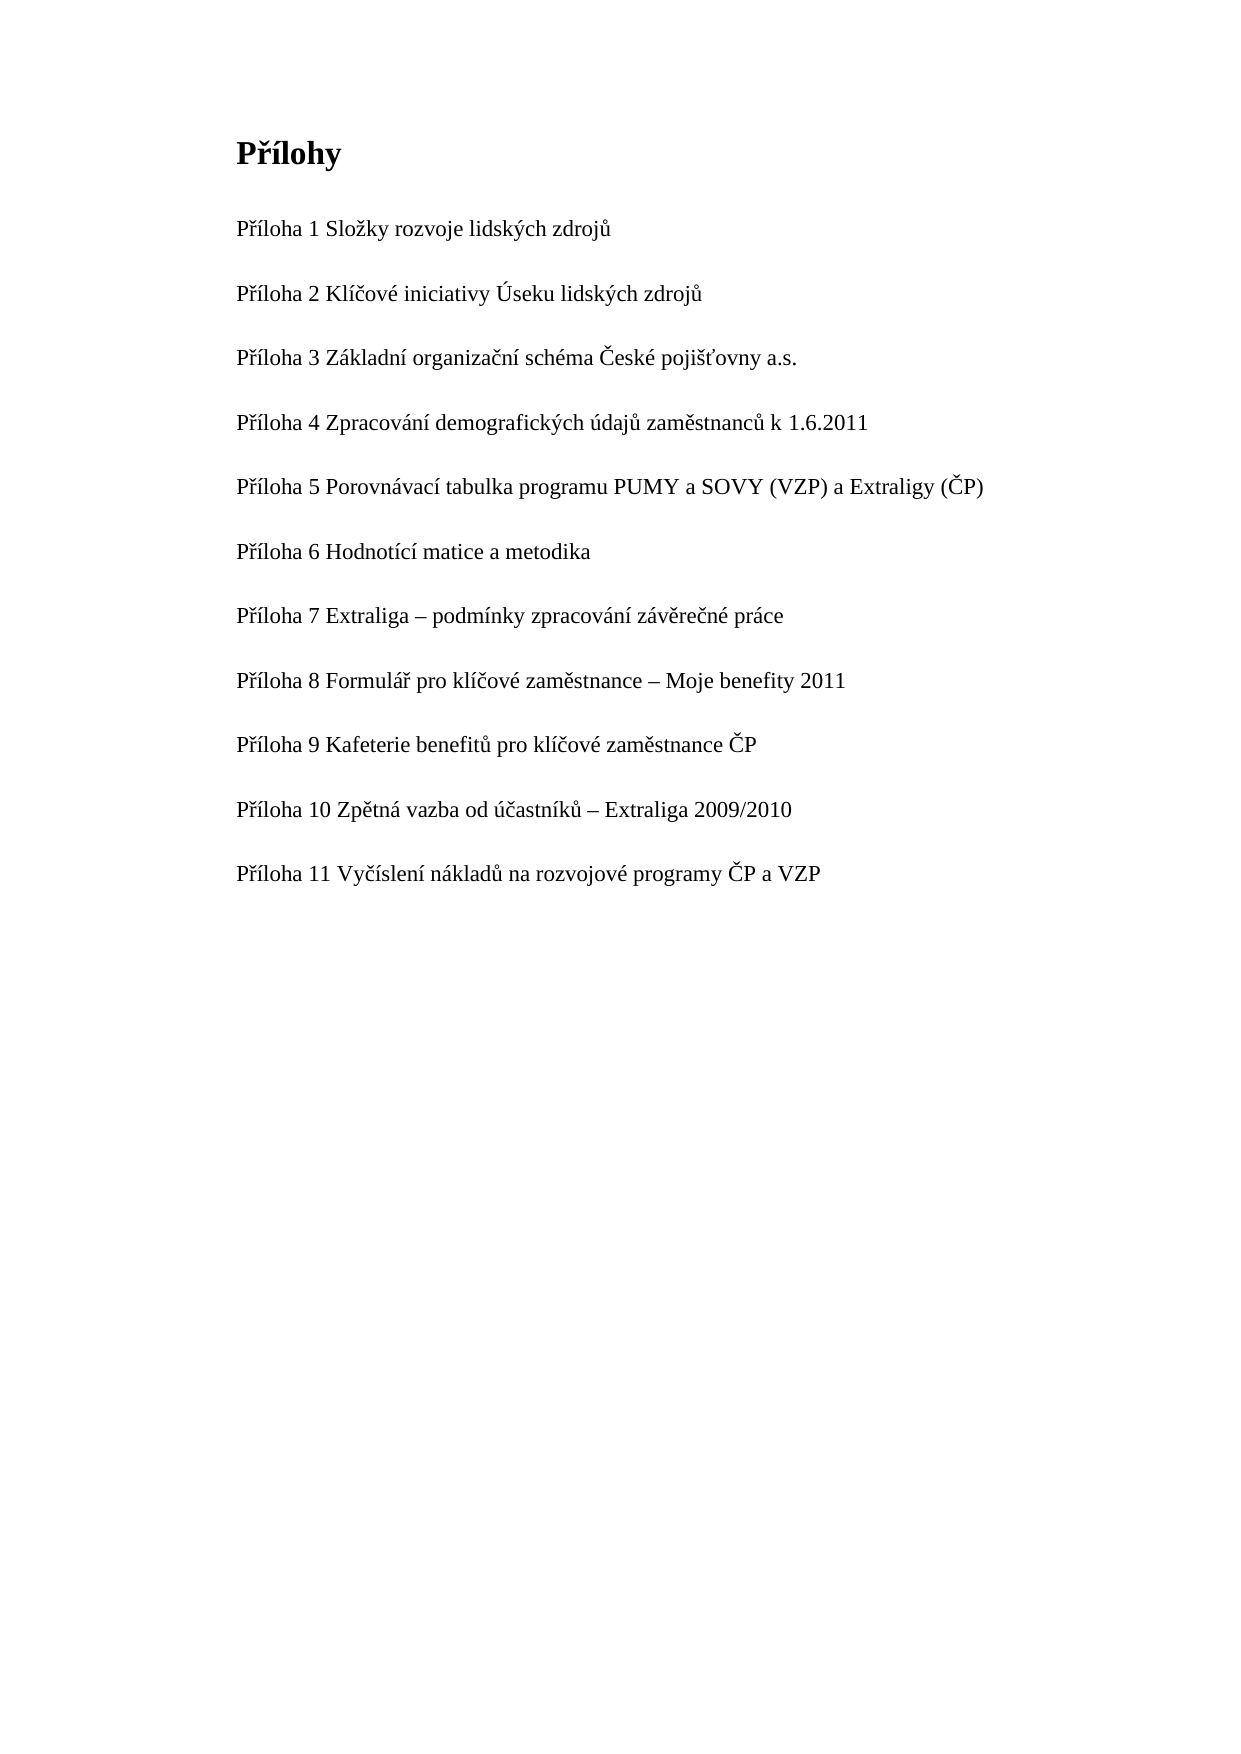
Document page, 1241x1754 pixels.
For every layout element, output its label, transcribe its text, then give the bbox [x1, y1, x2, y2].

text Příloha 1 Složky rozvoje lidských zdrojů [236, 215, 1122, 242]
text Příloha 3 Základní organizační schéma České pojišťovny a.s. [236, 344, 1122, 371]
text Příloha 10 Zpětná vazba od účastníků – Extraliga 2009/2010 [236, 796, 1122, 822]
text Příloha 6 Hodnotící matice a metodika [236, 538, 1122, 564]
subtitle Přílohy [236, 133, 1122, 171]
text Příloha 11 Vyčíslení nákladů na rozvojové programy ČP a VZP [236, 860, 1122, 887]
text Příloha 4 Zpracování demografických údajů zaměstnanců k 1.6.2011 [236, 409, 1122, 435]
text Příloha 9 Kafeterie benefitů pro klíčové zaměstnance ČP [236, 731, 1122, 758]
text Příloha 2 Klíčové iniciativy Úseku lidských zdrojů [236, 280, 1122, 306]
text Příloha 5 Porovnávací tabulka programu PUMY a SOVY (VZP) a Extraligy (ČP) [236, 473, 1122, 500]
text Příloha 8 Formulář pro klíčové zaměstnance – Moje benefity 2011 [236, 667, 1122, 693]
text Příloha 7 Extraliga – podmínky zpracování závěrečné práce [236, 602, 1122, 629]
